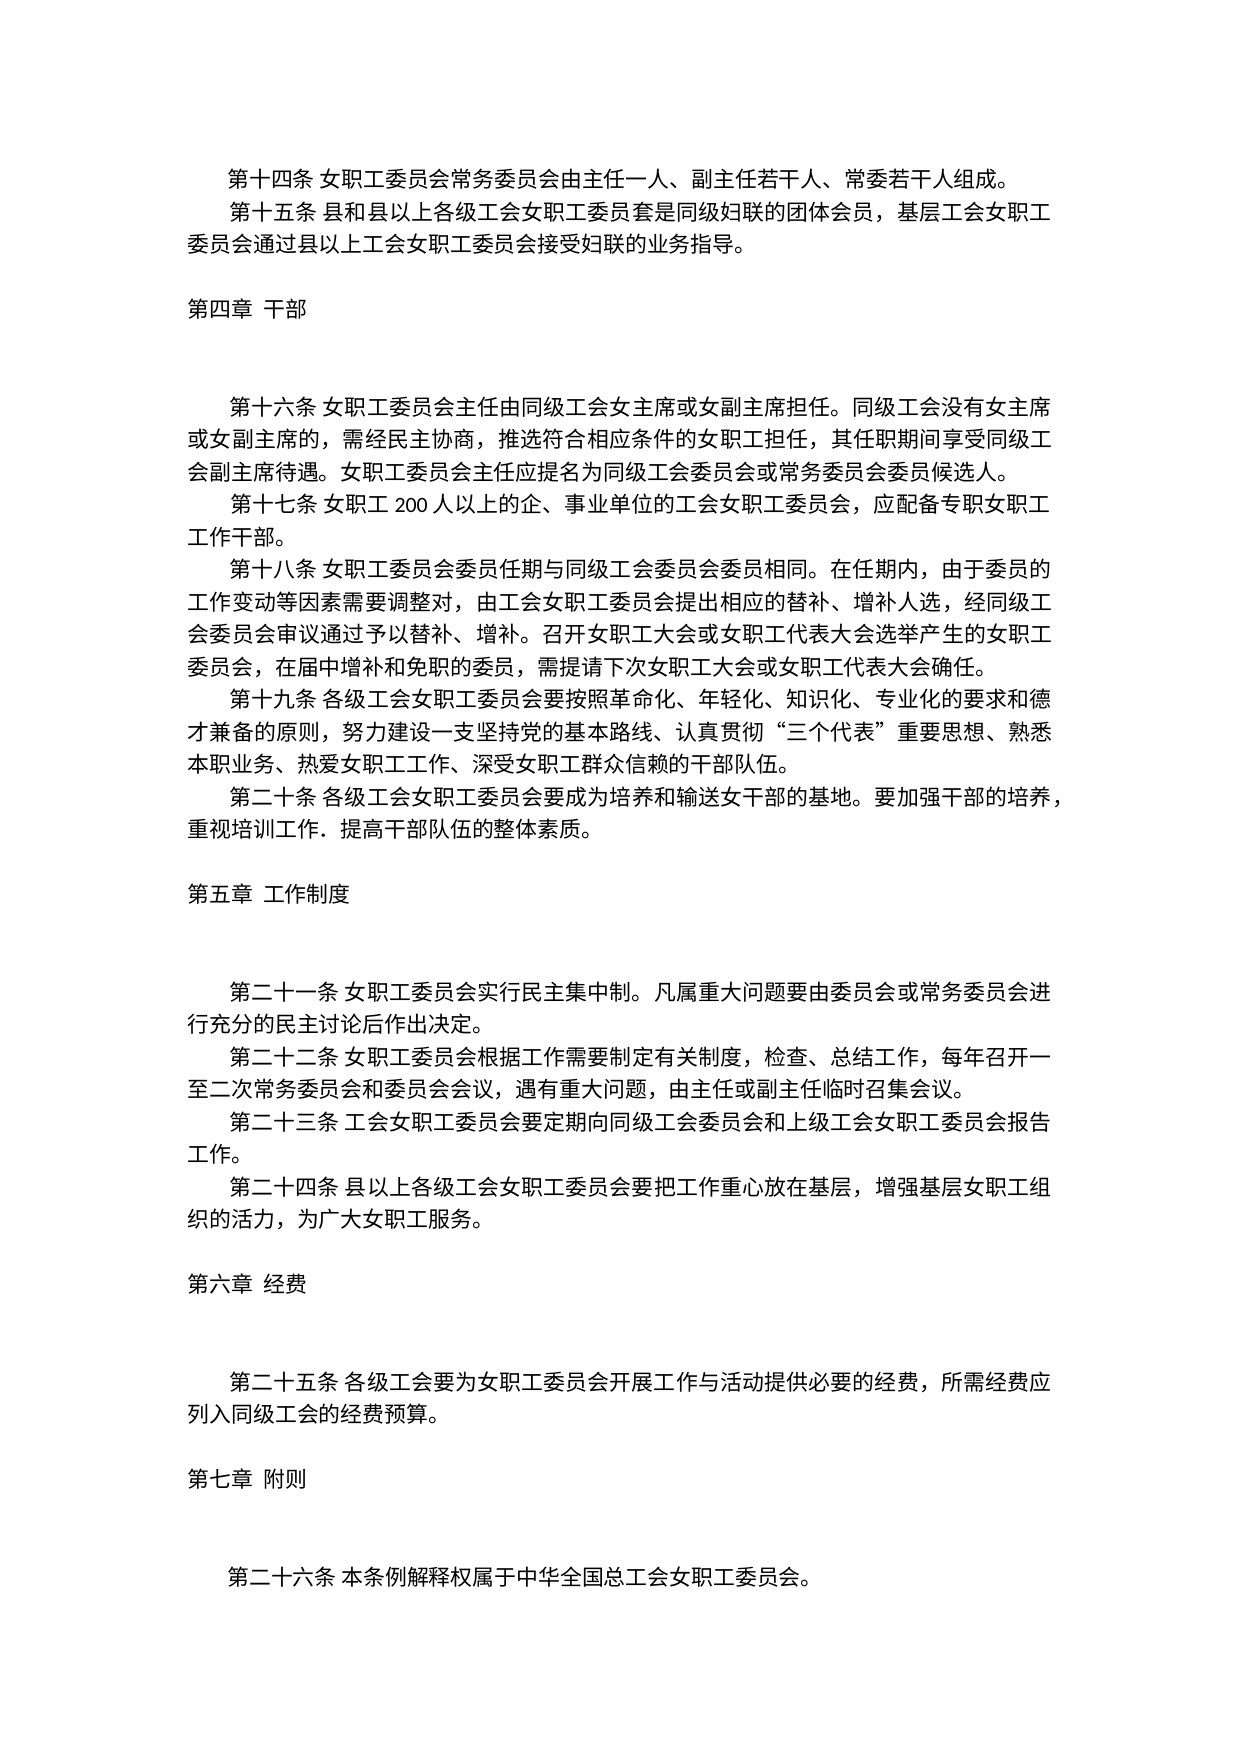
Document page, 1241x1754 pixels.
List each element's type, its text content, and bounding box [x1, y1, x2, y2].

text 第五章 工作制度 [187, 877, 1053, 909]
text 第二十四条 县以上各级工会女职工委员会要把工作重心放在基层，增强基层女职工组织的活力，为广大女职工服务。 [187, 1169, 1053, 1234]
text 第十九条 各级工会女职工委员会要按照革命化、年轻化、知识化、专业化的要求和德才兼备的原则，努力建设一支坚持党的基本路线、认真贯彻“三个代表”重要思想、熟悉本职业务、热爱女职工工作、深受女职工群众信赖的干部队伍。 [187, 682, 1053, 779]
text 第二十三条 工会女职工委员会要定期向同级工会委员会和上级工会女职工委员会报告工作。 [187, 1104, 1053, 1169]
text 第十四条 女职工委员会常务委员会由主任一人、副主任若干人、常委若干人组成。 [187, 162, 1053, 194]
text 第六章 经费 [187, 1267, 1053, 1299]
text 第二十二条 女职工委员会根据工作需要制定有关制度，检查、总结工作，每年召开一至二次常务委员会和委员会会议，遇有重大问题，由主任或副主任临时召集会议。 [187, 1039, 1053, 1104]
text 第十七条 女职工200人以上的企、事业单位的工会女职工委员会，应配备专职女职工工作干部。 [187, 487, 1053, 552]
text 第十五条 县和县以上各级工会女职工委员套是同级妇联的团体会员，基层工会女职工委员会通过县以上工会女职工委员会接受妇联的业务指导。 [187, 194, 1053, 259]
text 第十六条 女职工委员会主任由同级工会女主席或女副主席担任。同级工会没有女主席或女副主席的，需经民主协商，推选符合相应条件的女职工担任，其任职期间享受同级工会副主席待遇。女职工委员会主任应提名为同级工会委员会或常务委员会委员候选人。 [187, 389, 1053, 487]
text 第二十六条 本条例解释权属于中华全国总工会女职工委员会。 [187, 1559, 1053, 1592]
text 第二十五条 各级工会要为女职工委员会开展工作与活动提供必要的经费，所需经费应列入同级工会的经费预算。 [187, 1364, 1053, 1429]
text 第四章 干部 [187, 292, 1053, 324]
text 第二十一条 女职工委员会实行民主集中制。凡属重大问题要由委员会或常务委员会进行充分的民主讨论后作出决定。 [187, 974, 1053, 1039]
text 第七章 附则 [187, 1462, 1053, 1494]
text 第二十条 各级工会女职工委员会要成为培养和输送女干部的基地。要加强干部的培养，重视培训工作．提高干部队伍的整体素质。 [187, 779, 1053, 844]
text 第十八条 女职工委员会委员任期与同级工会委员会委员相同。在任期内，由于委员的工作变动等因素需要调整对，由工会女职工委员会提出相应的替补、增补人选，经同级工会委员会审议通过予以替补、增补。召开女职工大会或女职工代表大会选举产生的女职工委员会，在届中增补和免职的委员，需提请下次女职工大会或女职工代表大会确任。 [187, 552, 1053, 682]
